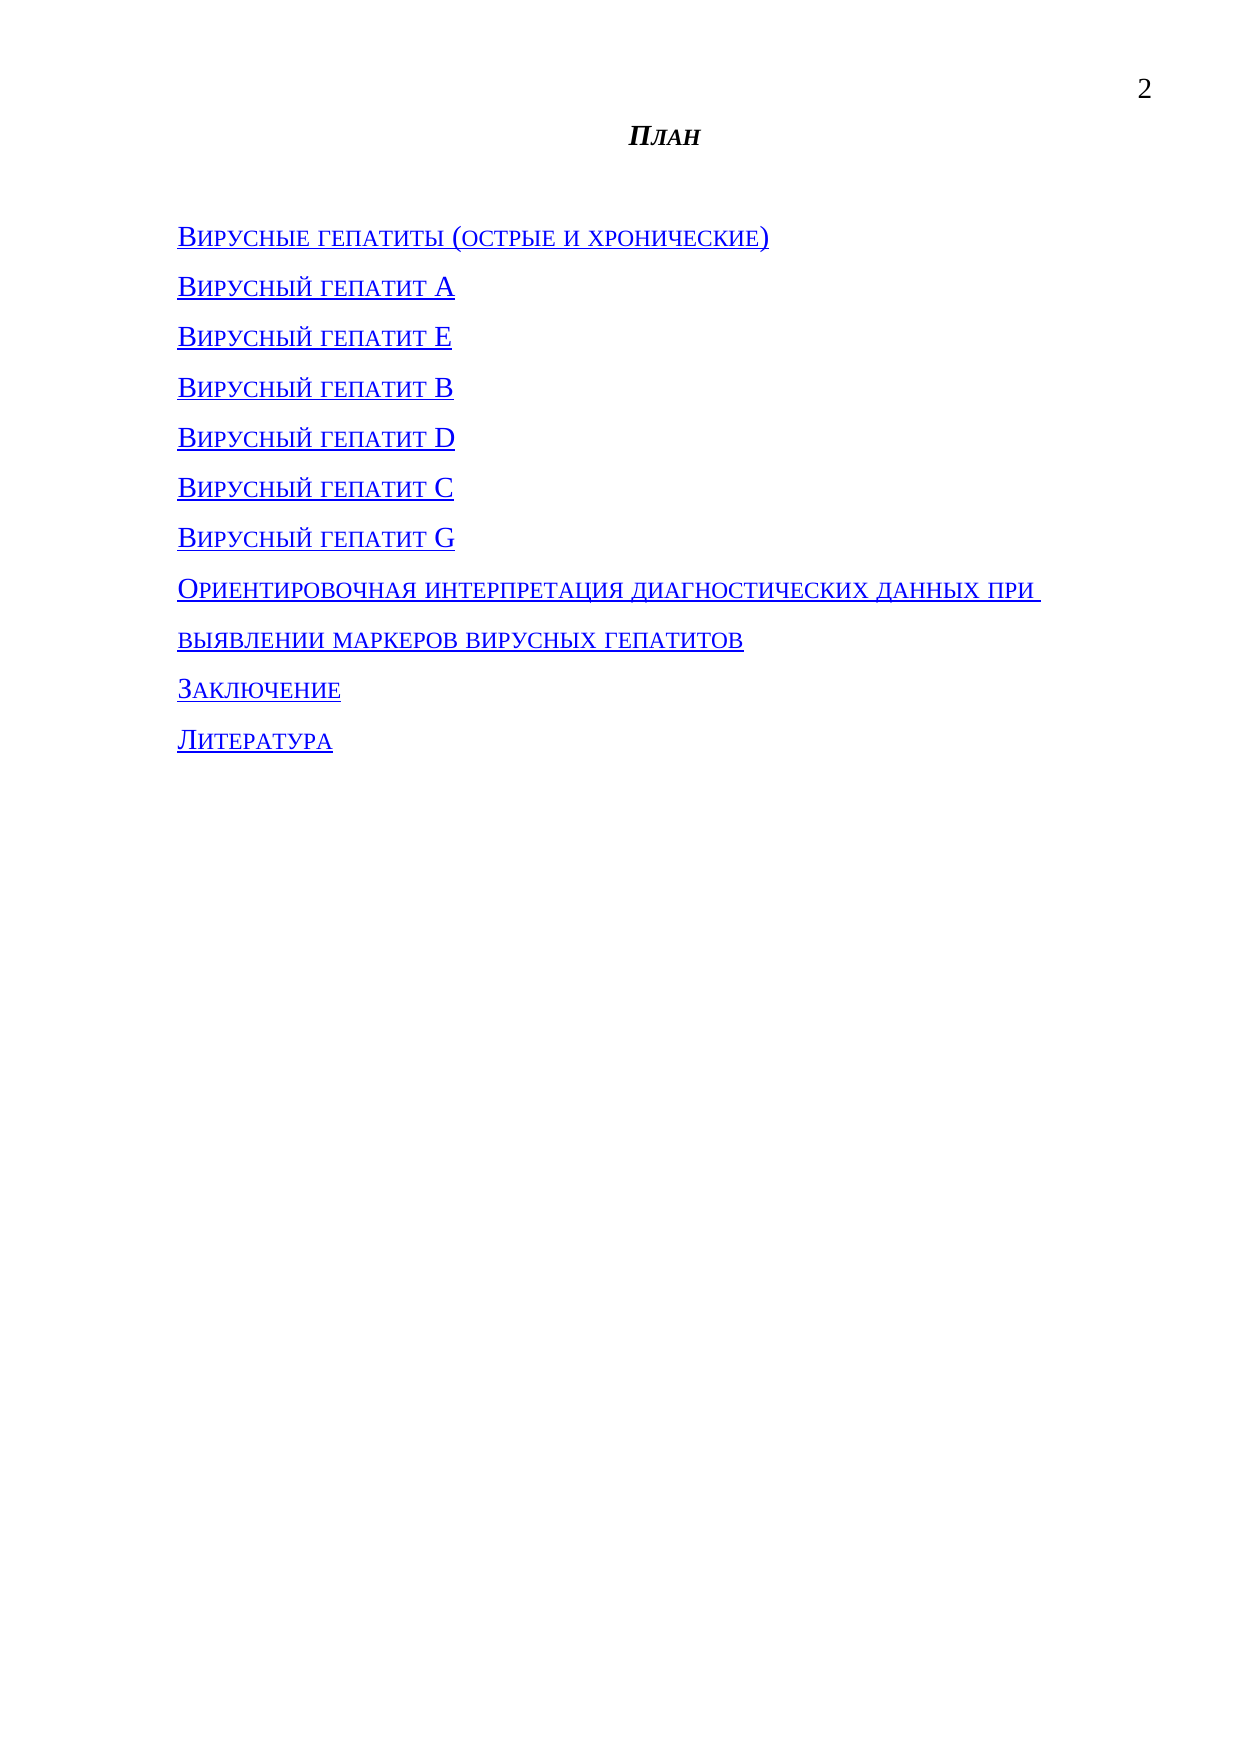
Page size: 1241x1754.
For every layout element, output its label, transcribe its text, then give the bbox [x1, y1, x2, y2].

text Вирусный гепатит G [177, 521, 1152, 554]
text Вирусный гепатит В [177, 370, 1152, 403]
text Вирусный гепатит Е [177, 319, 1152, 353]
text План [177, 118, 1152, 152]
text Литература [177, 722, 1152, 755]
text Вирусный гепатит А [177, 269, 1152, 303]
text Вирусный гепатит С [177, 470, 1152, 504]
text Ориентировочная интерпретация диагностических данных при выявлении маркеров вирусных гепатитов [177, 571, 1152, 655]
text Вирусные гепатиты (острые и хронические) [177, 219, 1152, 252]
text Заключение [177, 672, 1152, 705]
text Вирусный гепатит D [177, 420, 1152, 453]
